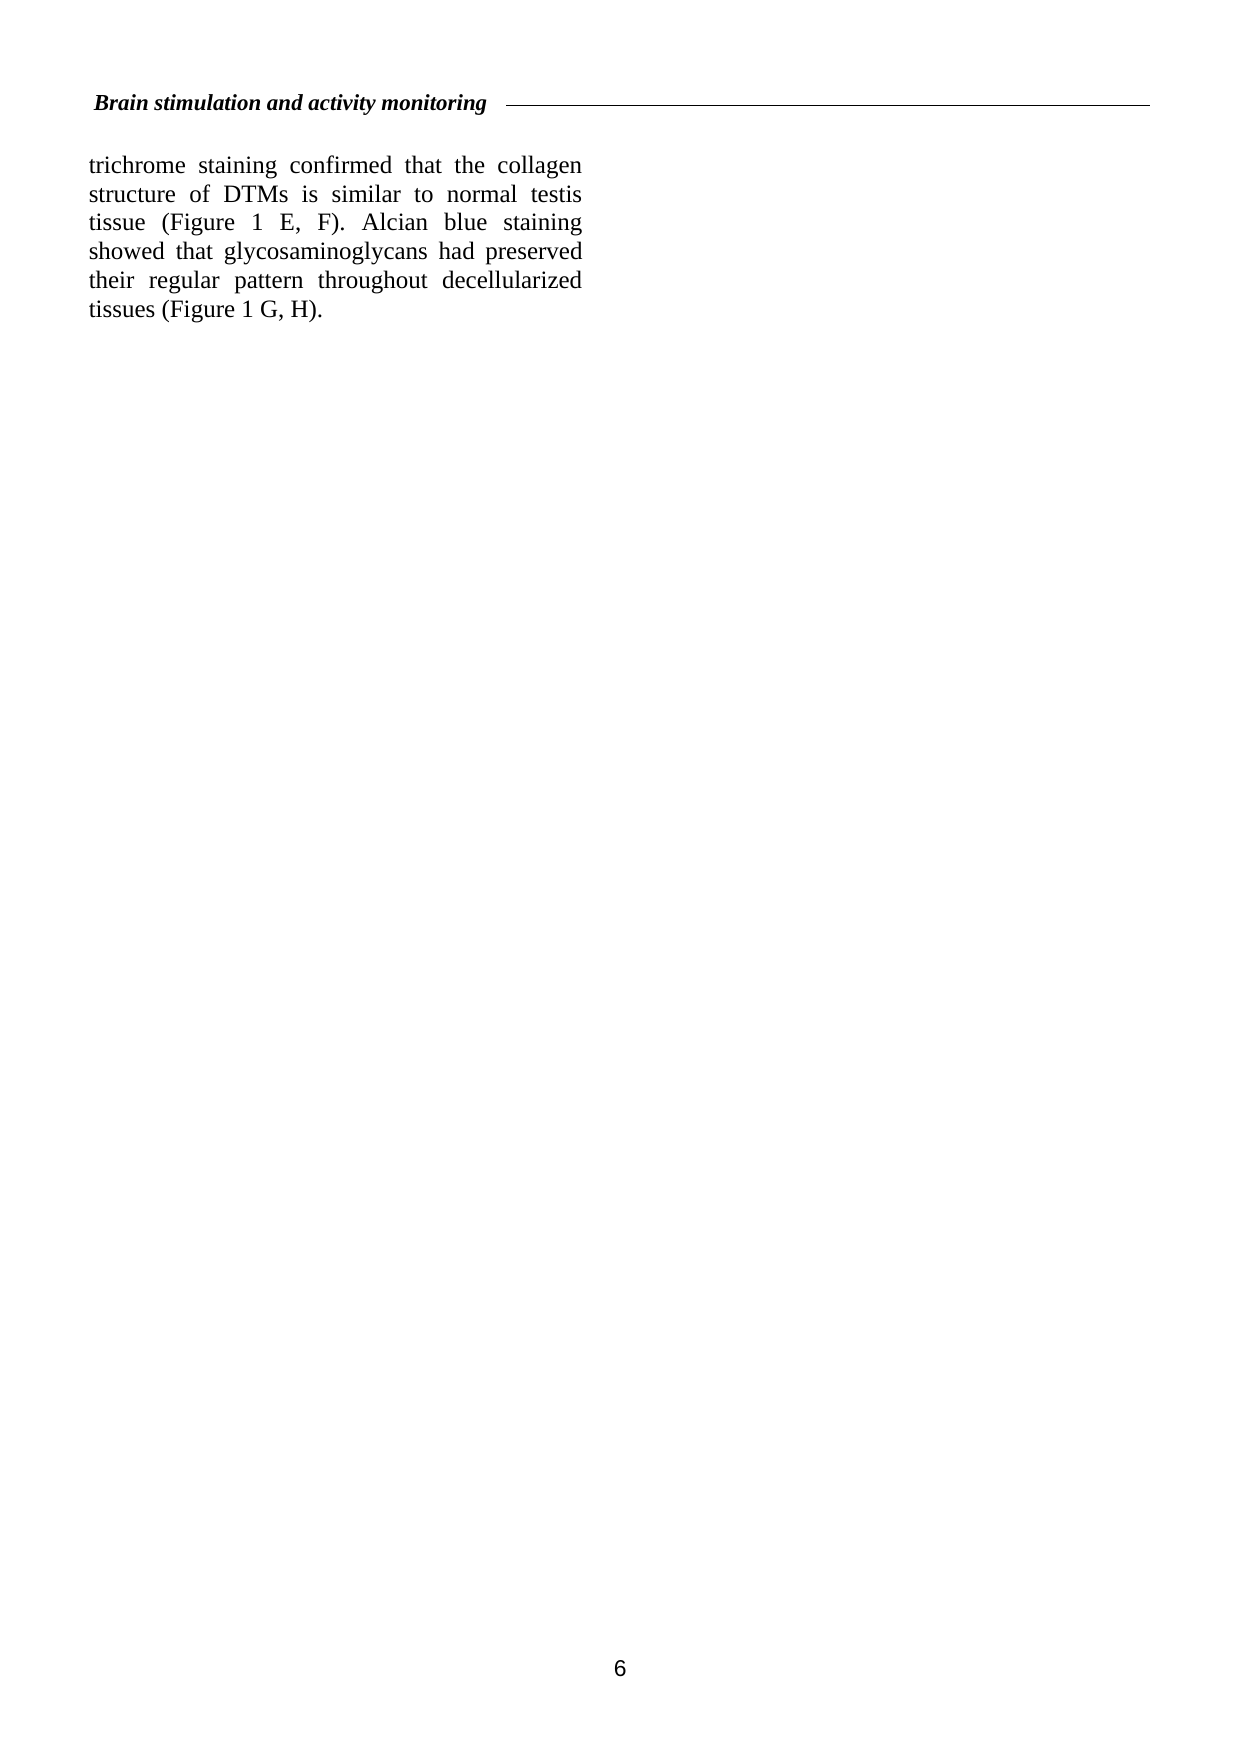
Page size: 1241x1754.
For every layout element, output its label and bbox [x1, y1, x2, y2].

text [88, 150, 583, 322]
